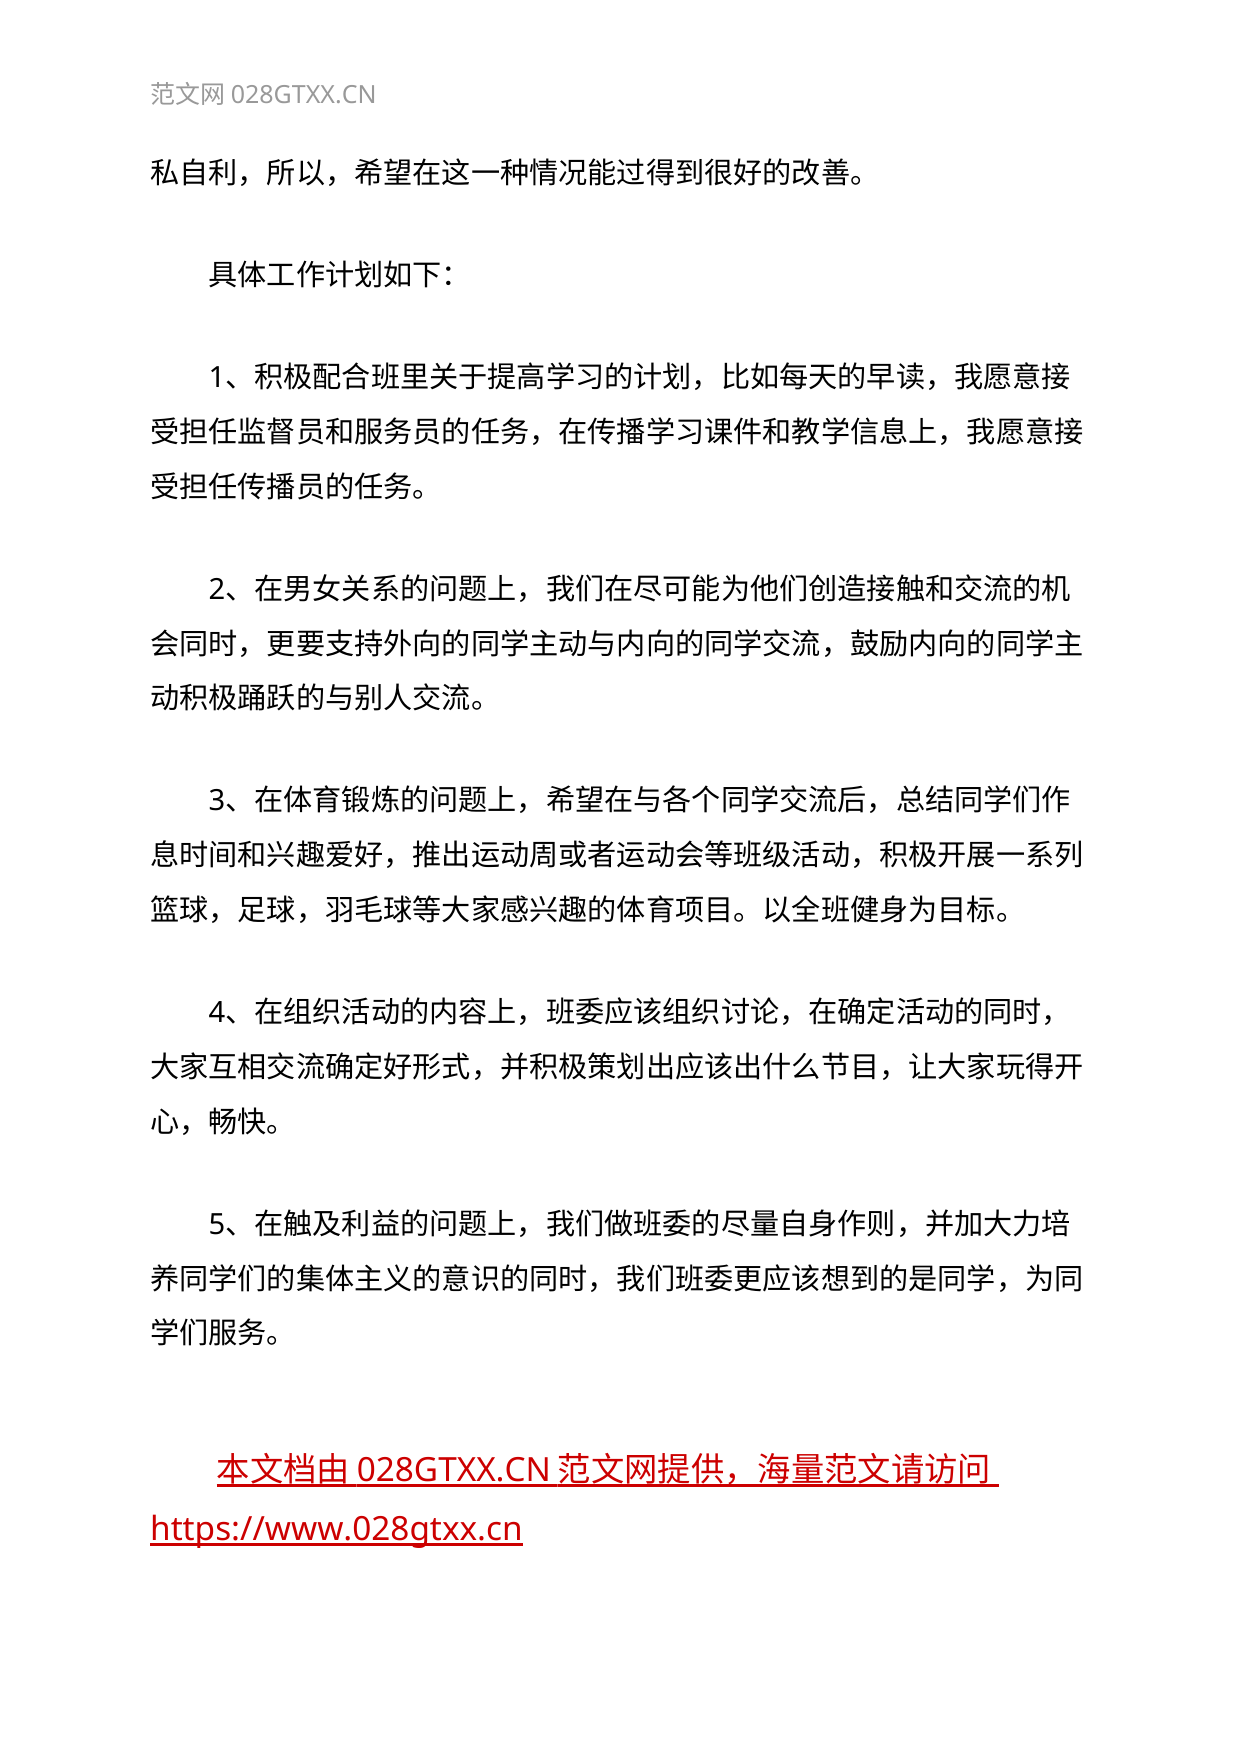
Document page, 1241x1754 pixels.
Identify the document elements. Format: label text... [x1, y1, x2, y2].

text 2、在男女关系的问题上，我们在尽可能为他们创造接触和交流的机会同时，更要支持外向的同学主动与内向的同学交流，鼓励内向的同学主动积极踊跃的与别人交流。 [150, 565, 1090, 717]
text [150, 150, 1090, 192]
text 3、在体育锻炼的问题上，希望在与各个同学交流后，总结同学们作息时间和兴趣爱好，推出运动周或者运动会等班级活动，积极开展一系列篮球，足球，羽毛球等大家感兴趣的体育项目。以全班健身为目标。 [150, 777, 1090, 929]
text 5、在触及利益的问题上，我们做班委的尽量自身作则，并加大力培养同学们的集体主义的意识的同时，我们班委更应该想到的是同学，为同学们服务。 [150, 1200, 1090, 1352]
text 1、积极配合班里关于提高学习的计划，比如每天的早读，我愿意接受担任监督员和服务员的任务，在传播学习课件和教学信息上，我愿意接受担任传播员的任务。 [150, 353, 1090, 506]
text 4、在组织活动的内容上，班委应该组织讨论，在确定活动的同时，大家互相交流确定好形式，并积极策划出应该出什么节目，让大家玩得开心，畅快。 [150, 988, 1090, 1141]
text 本文档由028GTXX.CN范文网提供，海量范文请访问 https://www.028gtxx.cn [150, 1443, 1090, 1551]
text 具体工作计划如下： [150, 252, 1090, 294]
